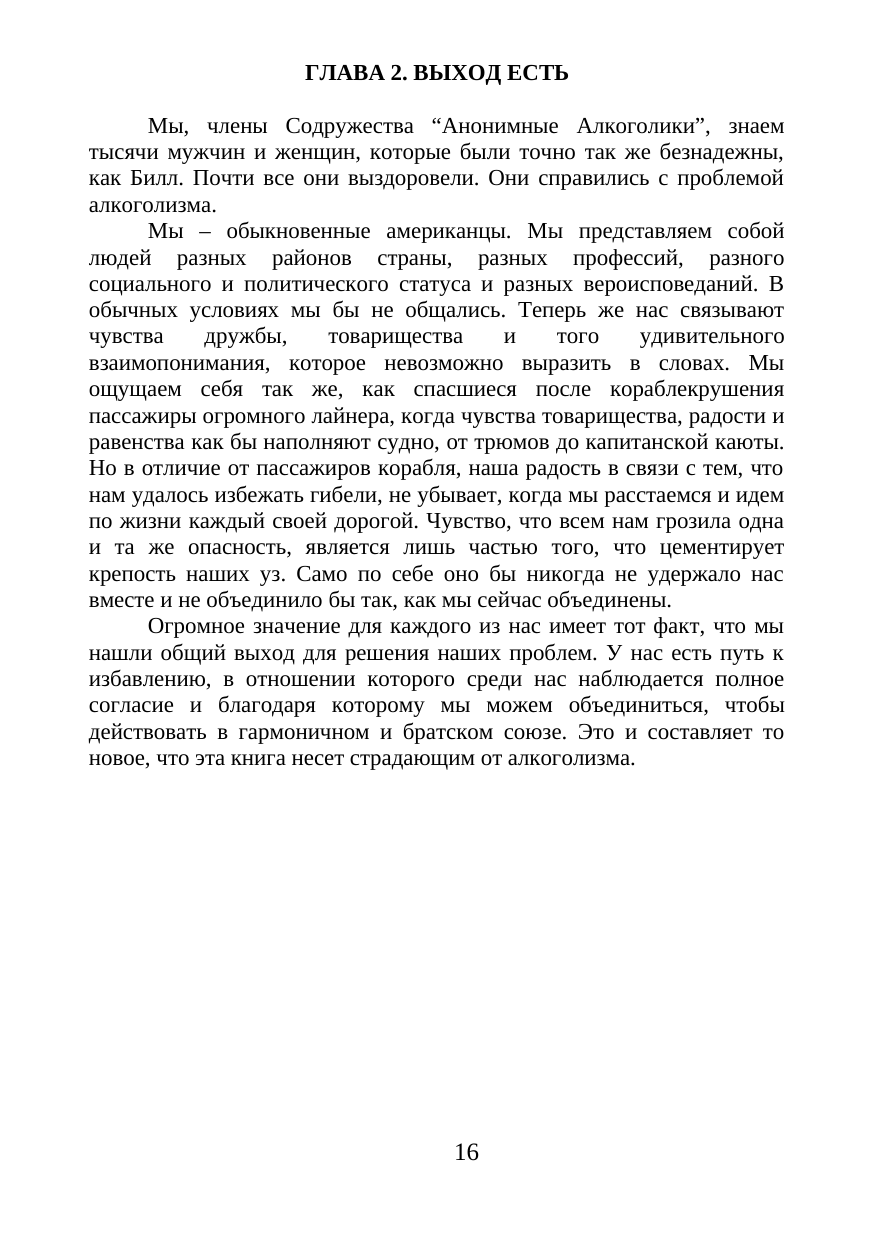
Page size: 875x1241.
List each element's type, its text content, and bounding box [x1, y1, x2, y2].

subtitle ГЛАВА 2. ВЫХОД ЕСТЬ [89, 59, 785, 85]
text Огромное значение для каждого из нас имеет тот факт, что мы нашли общий выход для решения наших проблем. У нас есть путь к избавлению, в отношении которого среди нас наблюдается полное согласие и благодаря которому мы можем объединиться, чтобы действовать в гармоничном и братском союзе. Это и составляет то новое, что эта книга несет страдающим от алкоголизма.Болезнь этого рода – а мы пришли к выводу, что это болезнь, – отражается на людях, окружающих нас, как никакое другое заболевание, свойственное человеку. Если кто-либо заболевает раком, все его жалеют, и никто не сердится и не обижается на него. С алкоголизмом дело обстоит не так, ибо с приходом этого заболевания разрушается все, ради чего стоит жить. Это распространяется и на всех близких алкоголику людей. Возникают взаимное недопонимание, яростное негодование, нестабильность материального положения. Испытывающие отвращение друзья и начальники, искалеченные жизни невинных детей, несчастные жены и родители – этот перечень можно продолжать и продолжать. [89, 612, 785, 771]
text Мы, члены Содружества “Анонимные Алкоголики”, знаем тысячи мужчин и женщин, которые были точно так же безнадежны, как Билл. Почти все они выздоровели. Они справились с проблемой алкоголизма. [89, 112, 785, 217]
text Мы – обыкновенные американцы. Мы представляем собой людей разных районов страны, разных профессий, разного социального и политического статуса и разных вероисповеданий. В обычных условиях мы бы не общались. Теперь же нас связывают чувства дружбы, товарищества и того удивительного взаимопонимания, которое невозможно выразить в словах. Мы ощущаем себя так же, как спасшиеся после кораблекрушения пассажиры огромного лайнера, когда чувства товарищества, радости и равенства как бы наполняют судно, от трюмов до капитанской каюты. Но в отличие от пассажиров корабля, наша радость в связи с тем, что нам удалось избежать гибели, не убывает, когда мы расстаемся и идем по жизни каждый своей дорогой. Чувство, что всем нам грозила одна и та же опасность, является лишь частью того, что цементирует крепость наших уз. Само по себе оно бы никогда не удержало нас вместе и не объединило бы так, как мы сейчас объединены. [89, 217, 785, 612]
